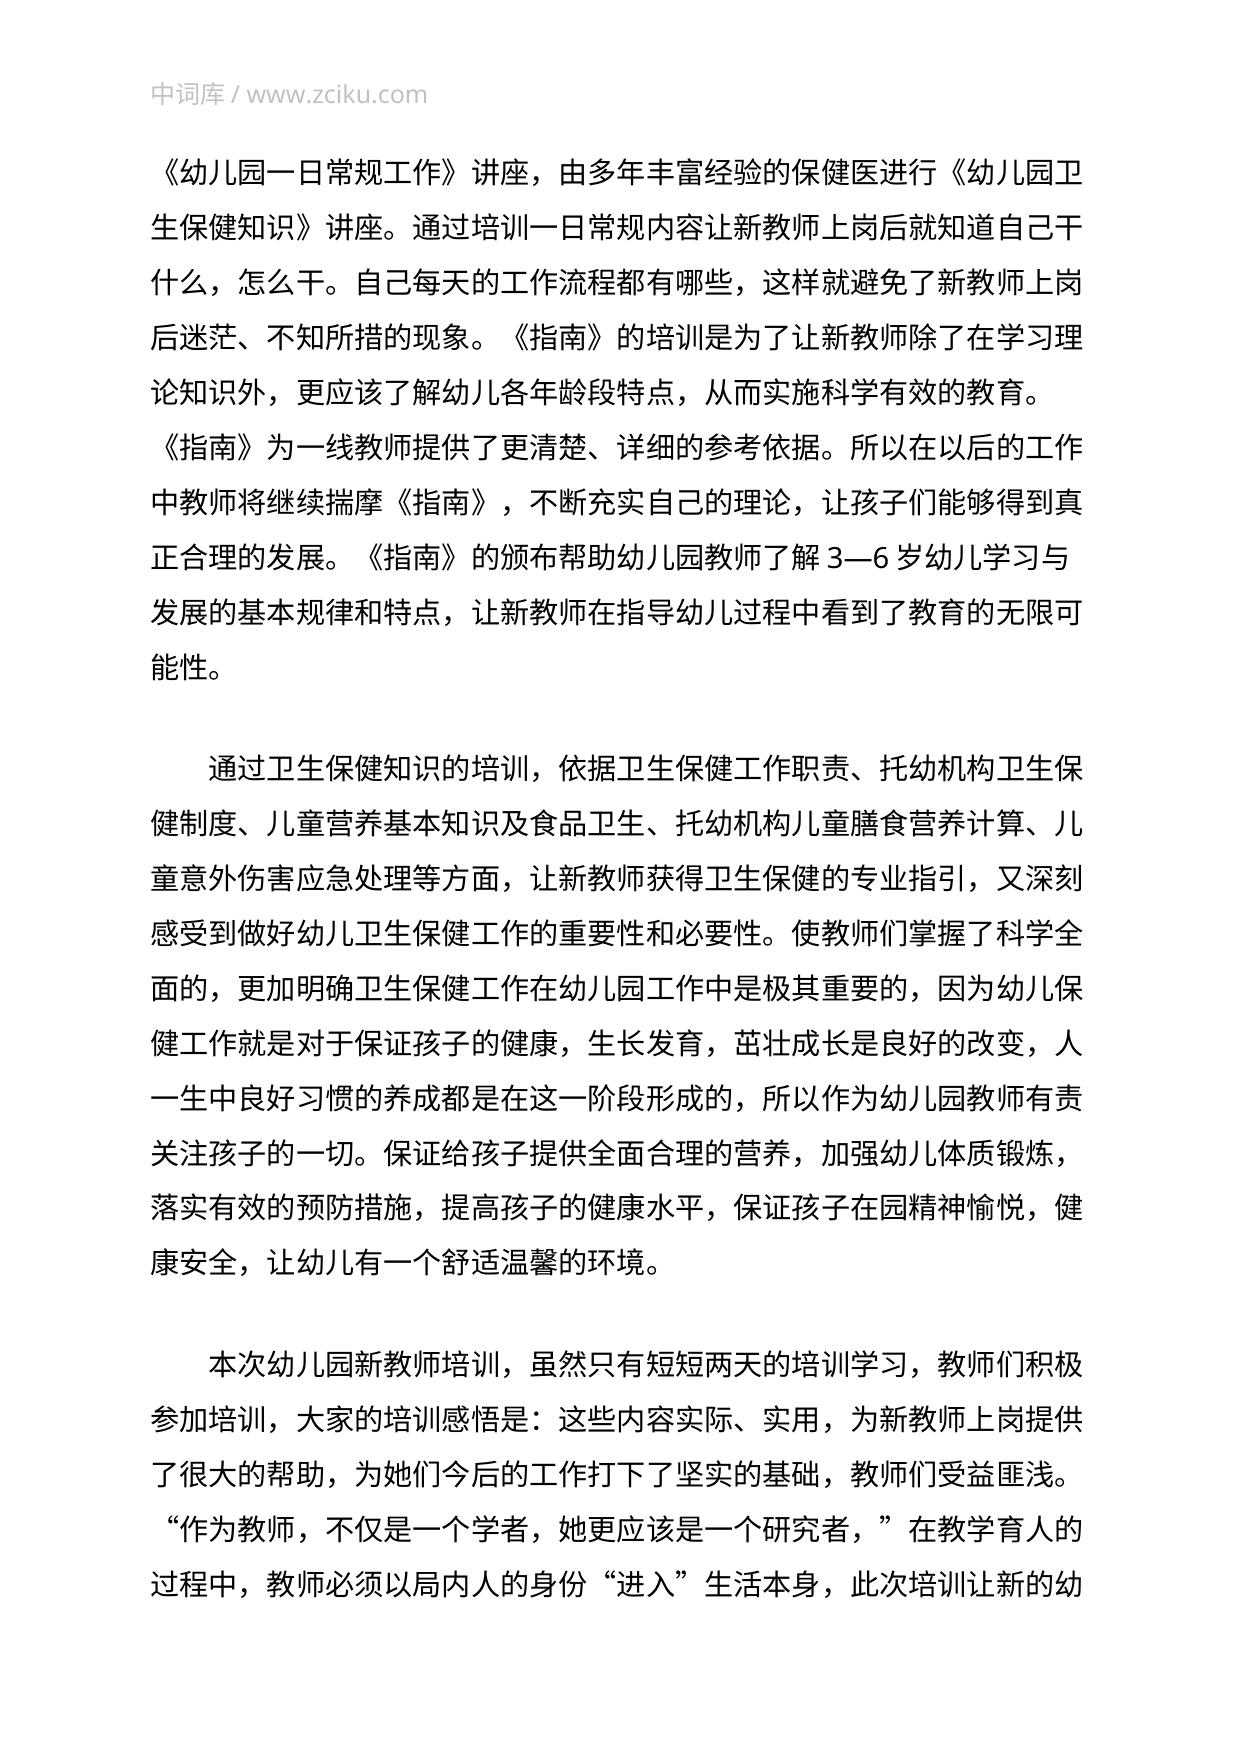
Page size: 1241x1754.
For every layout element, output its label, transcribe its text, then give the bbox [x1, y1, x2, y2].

text 通过卫生保健知识的培训，依据卫生保健工作职责、托幼机构卫生保健制度、儿童营养基本知识及食品卫生、托幼机构儿童膳食营养计算、儿童意外伤害应急处理等方面，让新教师获得卫生保健的专业指引，又深刻感受到做好幼儿卫生保健工作的重要性和必要性。使教师们掌握了科学全面的，更加明确卫生保健工作在幼儿园工作中是极其重要的，因为幼儿保健工作就是对于保证孩子的健康，生长发育，茁壮成长是良好的改变，人一生中良好习惯的养成都是在这一阶段形成的，所以作为幼儿园教师有责关注孩子的一切。保证给孩子提供全面合理的营养，加强幼儿体质锻炼，落实有效的预防措施，提高孩子的健康水平，保证孩子在园精神愉悦，健康安全，让幼儿有一个舒适温馨的环境。 [150, 746, 1090, 1282]
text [150, 150, 1090, 686]
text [150, 1342, 1090, 1604]
